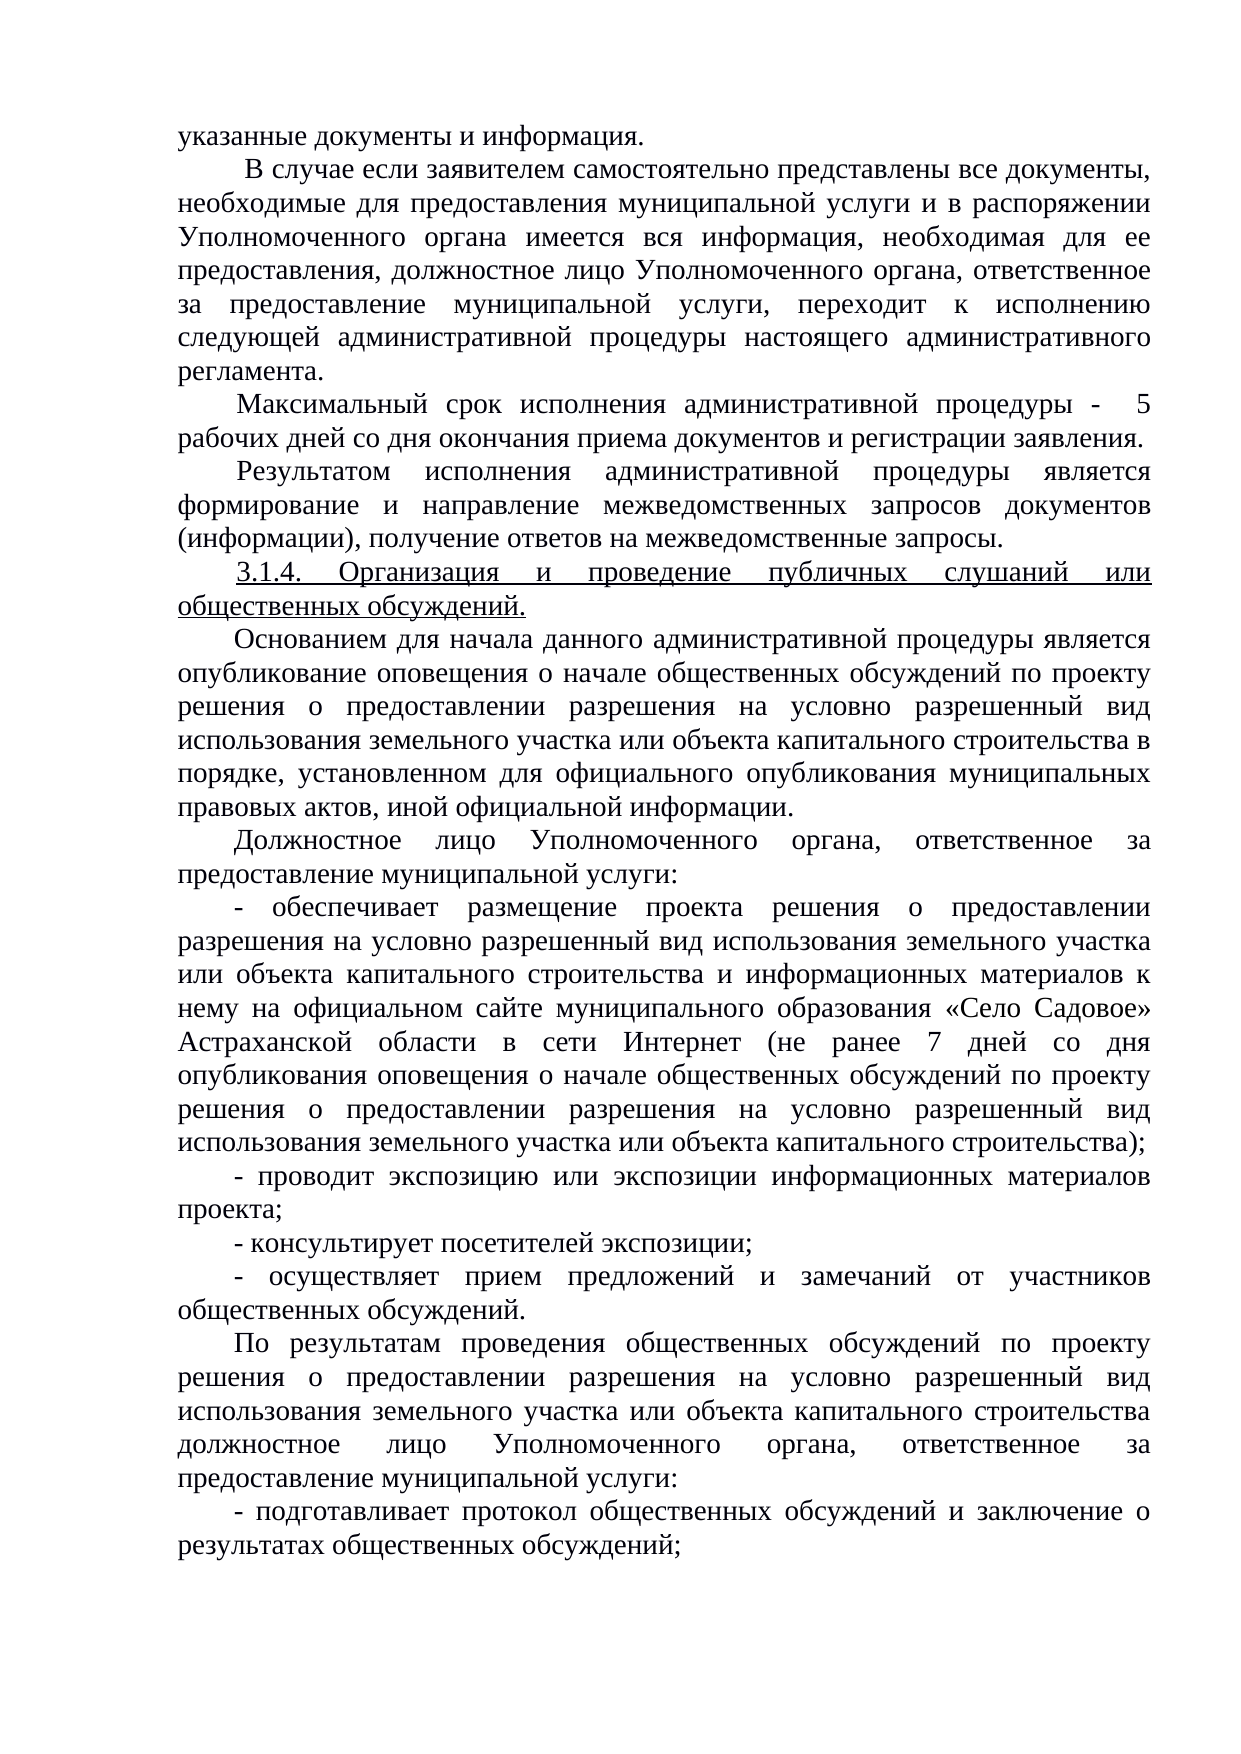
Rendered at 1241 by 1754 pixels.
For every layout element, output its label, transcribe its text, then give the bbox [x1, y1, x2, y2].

text 3.1.4. Организация и проведение публичных слушаний или общественных обсуждений. [177, 554, 1152, 621]
text Результатом исполнения административной процедуры является формирование и направление межведомственных запросов документов (информации), получение ответов на межведомственные запросы. [177, 453, 1152, 554]
text По результатам проведения общественных обсуждений по проекту решения о предоставлении разрешения на условно разрешенный вид использования земельного участка или объекта капитального строительства должностное лицо Уполномоченного органа, ответственное за предоставление муниципальной услуги: [177, 1326, 1152, 1493]
text Должностное лицо Уполномоченного органа, ответственное за предоставление муниципальной услуги: [177, 822, 1152, 889]
text Основанием для начала данного административной процедуры является опубликование оповещения о начале общественных обсуждений по проекту решения о предоставлении разрешения на условно разрешенный вид использования земельного участка или объекта капитального строительства в порядке, установленном для официального опубликования муниципальных правовых актов, иной официальной информации. [177, 621, 1152, 822]
text В случае если заявителем самостоятельно представлены все документы, необходимые для предоставления муниципальной услуги и в распоряжении Уполномоченного органа имеется вся информация, необходимая для ее предоставления, должностное лицо Уполномоченного органа, ответственное за предоставление муниципальной услуги, переходит к исполнению следующей административной процедуры настоящего административного регламента. [177, 152, 1152, 386]
text - осуществляет прием предложений и замечаний от участников общественных обсуждений. [177, 1258, 1152, 1326]
text - проводит экспозицию или экспозиции информационных материалов проекта; [177, 1158, 1152, 1225]
text - обеспечивает размещение проекта решения о предоставлении разрешения на условно разрешенный вид использования земельного участка или объекта капитального строительства и информационных материалов к нему на официальном сайте муниципального образования «Село Садовое» Астраханской области в сети Интернет (не ранее 7 дней со дня опубликования оповещения о начале общественных обсуждений по проекту решения о предоставлении разрешения на условно разрешенный вид использования земельного участка или объекта капитального строительства); [177, 889, 1152, 1158]
text Максимальный срок исполнения административной процедуры - 5 рабочих дней со дня окончания приема документов и регистрации заявления. [177, 386, 1152, 453]
text - консультирует посетителей экспозиции; [177, 1225, 1152, 1258]
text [177, 118, 1152, 152]
text - подготавливает протокол общественных обсуждений и заключение о результатах общественных обсуждений; [177, 1493, 1152, 1560]
